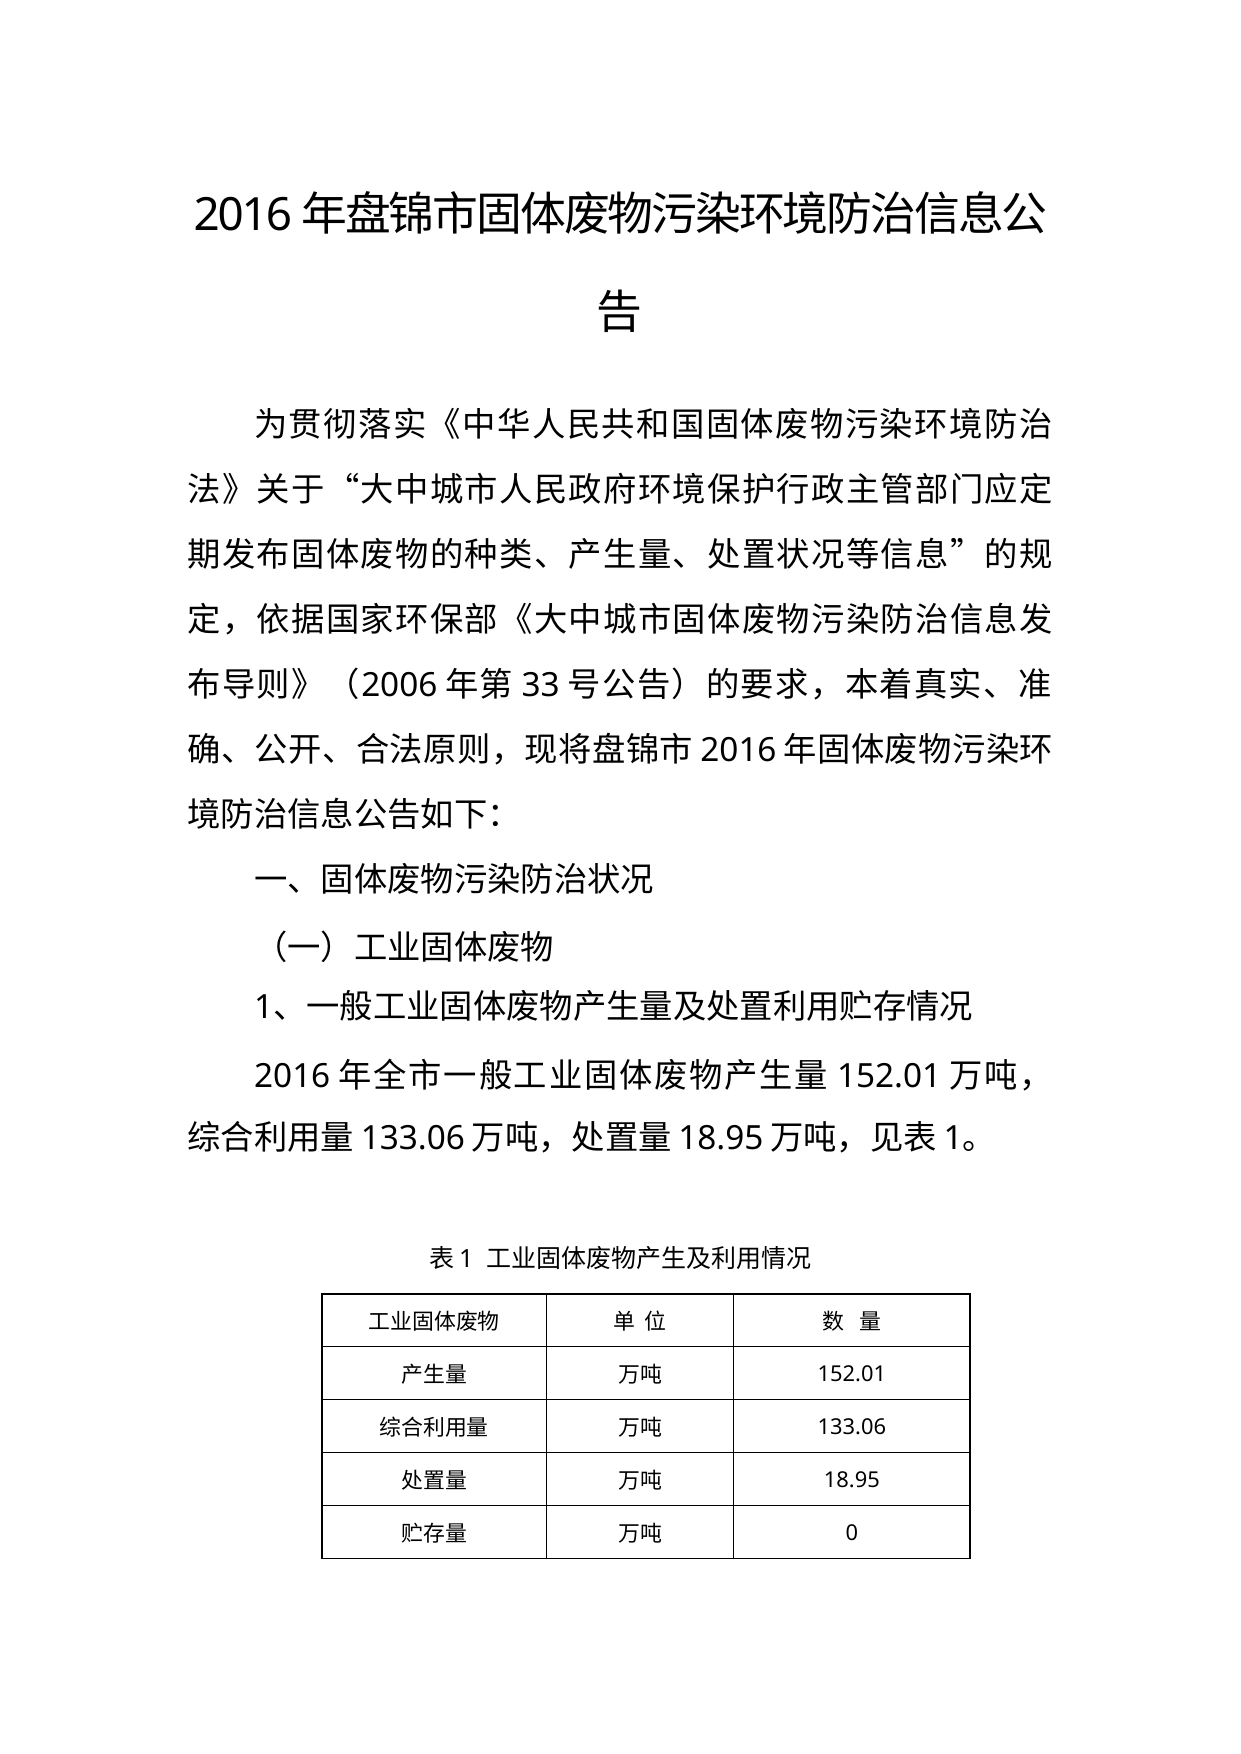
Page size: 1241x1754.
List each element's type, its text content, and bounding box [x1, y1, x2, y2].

text 为贯彻落实《中华人民共和国固体废物污染环境防治法》关于“大中城市人民政府环境保护行政主管部门应定期发布固体废物的种类、产生量、处置状况等信息”的规定，依据国家环保部《大中城市固体废物污染防治信息发布导则》（2006年第33号公告）的要求，本着真实、准确、公开、合法原则，现将盘锦市2016年固体废物污染环境防治信息公告如下： [187, 389, 1053, 844]
table_cell 贮存量 [323, 1506, 546, 1558]
text （一）工业固体废物 [187, 909, 1053, 972]
table_cell 133.06 [734, 1400, 969, 1452]
text 表1 工业固体废物产生及利用情况 [187, 1238, 1053, 1274]
text 2016年全市一般工业固体废物产生量152.01万吨，综合利用量133.06万吨，处置量18.95万吨，见表1。 [187, 1037, 1053, 1162]
text 2016年盘锦市固体废物污染环境防治信息公告 [187, 162, 1053, 357]
text 一、固体废物污染防治状况 [187, 844, 1053, 909]
table_header 单 位 [547, 1295, 733, 1346]
table_cell 0 [734, 1506, 969, 1558]
table_cell 产生量 [323, 1347, 546, 1399]
table_cell 18.95 [734, 1453, 969, 1505]
table_header 工业固体废物 [323, 1295, 546, 1346]
table_cell 综合利用量 [323, 1400, 546, 1452]
table_cell 万吨 [547, 1453, 733, 1505]
text 1、一般工业固体废物产生量及处置利用贮存情况 [187, 972, 1053, 1037]
table_cell 处置量 [323, 1453, 546, 1505]
table_cell 万吨 [547, 1506, 733, 1558]
table_cell 万吨 [547, 1400, 733, 1452]
table_cell 152.01 [734, 1347, 969, 1399]
table_header 数 量 [734, 1295, 969, 1346]
table_cell 万吨 [547, 1347, 733, 1399]
